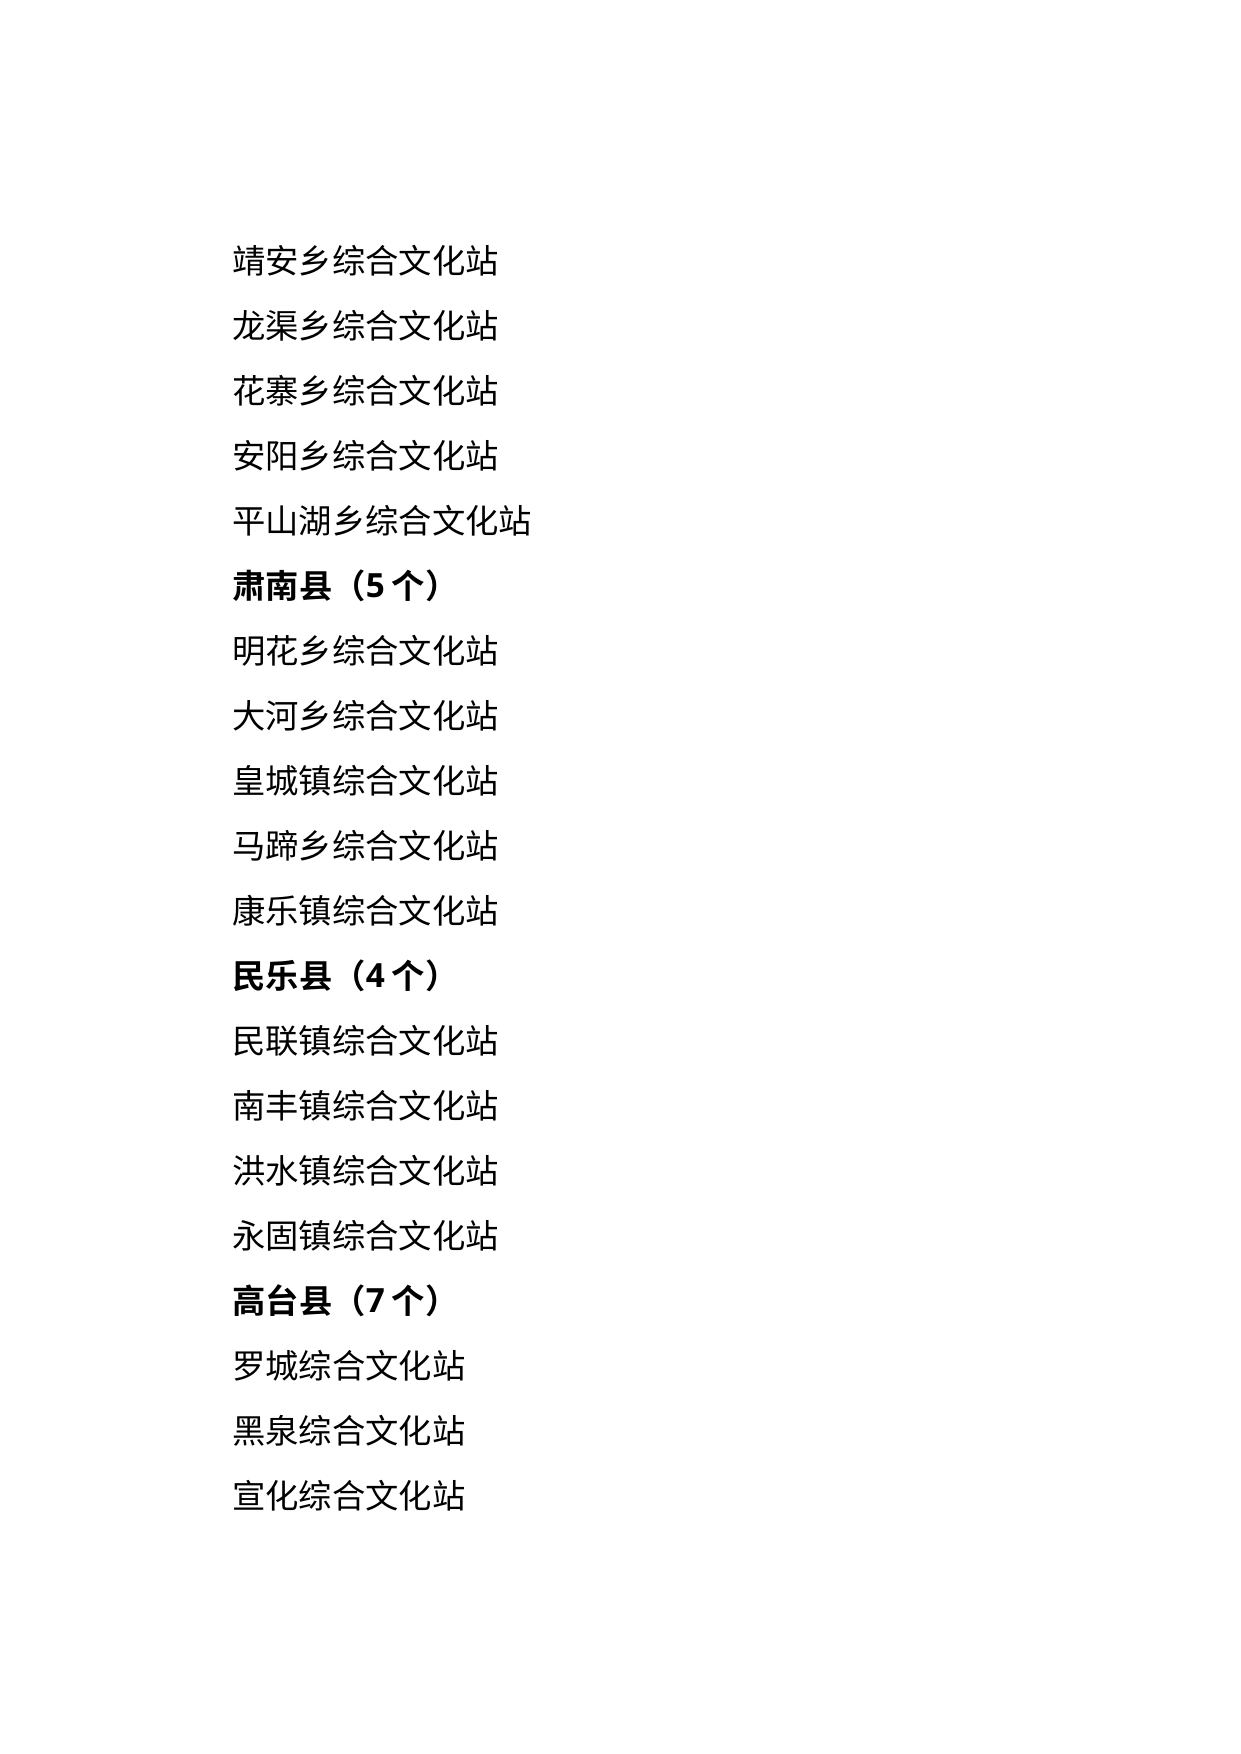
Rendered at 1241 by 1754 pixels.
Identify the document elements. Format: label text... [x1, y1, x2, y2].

text 永固镇综合文化站 [165, 1202, 1087, 1267]
text 罗城综合文化站 [165, 1332, 1087, 1397]
text 康乐镇综合文化站 [165, 877, 1087, 942]
text 洪水镇综合文化站 [165, 1137, 1087, 1202]
text 马蹄乡综合文化站 [165, 812, 1087, 877]
text 南丰镇综合文化站 [165, 1072, 1087, 1137]
text 民乐县（4个） [165, 942, 1087, 1007]
text 肃南县（5个） [165, 552, 1087, 617]
text 平山湖乡综合文化站 [165, 487, 1087, 552]
text 宣化综合文化站 [165, 1462, 1087, 1527]
text 明花乡综合文化站 [165, 617, 1087, 682]
text 民联镇综合文化站 [165, 1007, 1087, 1072]
text 高台县（7个） [165, 1267, 1087, 1332]
text 安阳乡综合文化站 [165, 422, 1087, 487]
text 大河乡综合文化站 [165, 682, 1087, 747]
text 黑泉综合文化站 [165, 1397, 1087, 1462]
text 龙渠乡综合文化站 [165, 292, 1087, 357]
text 靖安乡综合文化站 [165, 227, 1087, 292]
text 花寨乡综合文化站 [165, 357, 1087, 422]
text 皇城镇综合文化站 [165, 747, 1087, 812]
